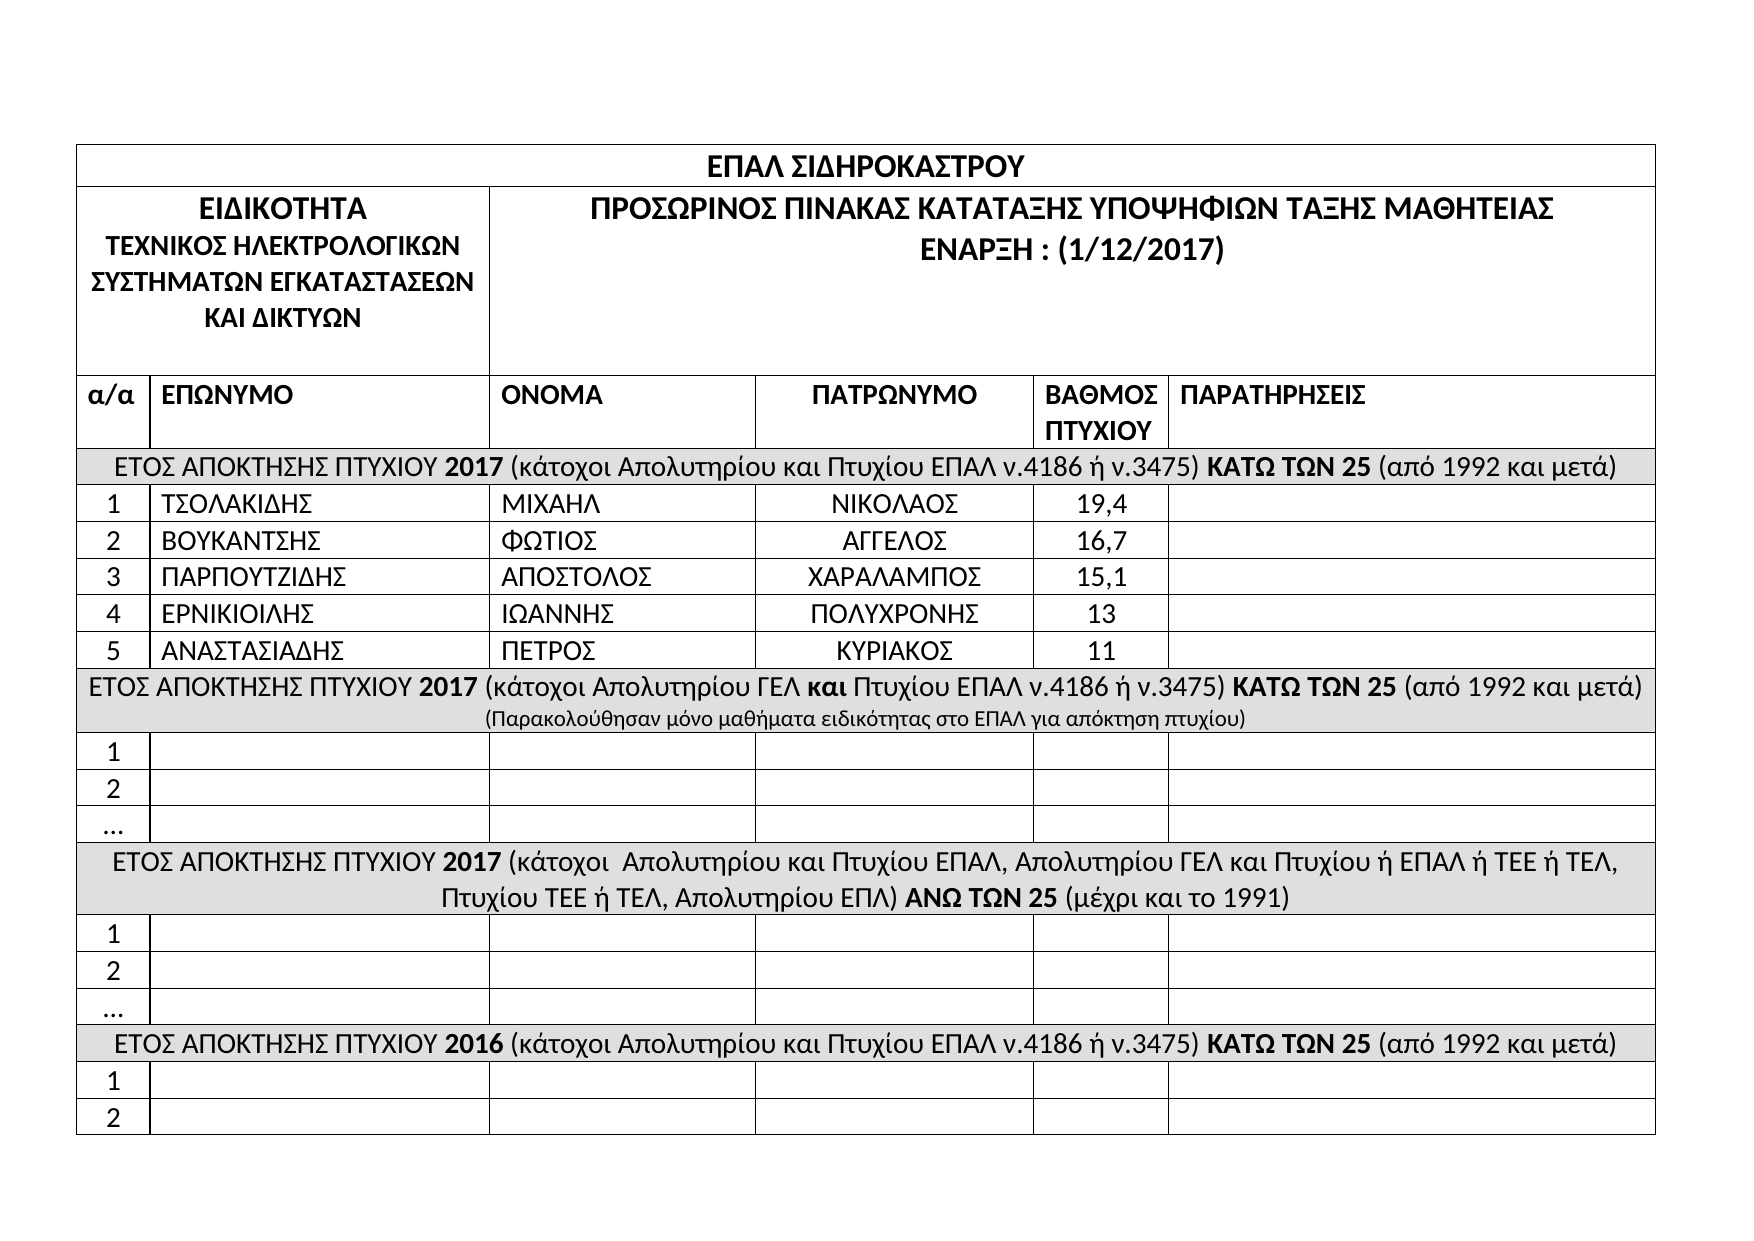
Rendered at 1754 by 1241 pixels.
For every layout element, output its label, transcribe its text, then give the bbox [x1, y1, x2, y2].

table_cell [1169, 1099, 1655, 1134]
table_cell [490, 1062, 755, 1098]
table_cell 11 [1034, 632, 1168, 667]
table_cell 2 [77, 522, 149, 557]
table_cell [1034, 989, 1168, 1024]
table_cell [490, 915, 755, 951]
table_cell [1169, 952, 1655, 988]
table_cell ΕΡΝΙΚΙΟΙΛΗΣ [151, 595, 489, 631]
table_cell 2 [77, 1099, 149, 1134]
table_cell [490, 989, 755, 1024]
table_cell ΑΓΓΕΛΟΣ [756, 522, 1033, 557]
table_cell [756, 1062, 1033, 1098]
table_cell ΦΩΤΙΟΣ [490, 522, 755, 557]
table_cell [756, 806, 1033, 842]
table_cell ΠΑΡΑΤΗΡΗΣΕΙΣ [1169, 376, 1655, 447]
table_cell [151, 733, 489, 769]
table_cell ΝΙΚΟΛΑΟΣ [756, 485, 1033, 521]
table_cell [1169, 770, 1655, 805]
table_cell ΕΠΩΝΥΜΟ [151, 376, 489, 447]
table_cell [151, 915, 489, 951]
table_cell [1169, 559, 1655, 594]
table_cell ΠΕΤΡΟΣ [490, 632, 755, 667]
table_cell [1169, 1062, 1655, 1098]
table_cell ΙΩΑΝΝΗΣ [490, 595, 755, 631]
table_cell ΧΑΡΑΛΑΜΠΟΣ [756, 559, 1033, 594]
table_cell [756, 1099, 1033, 1134]
table_cell [490, 733, 755, 769]
table_cell [490, 806, 755, 842]
table_cell [1169, 733, 1655, 769]
table_cell α/α [77, 376, 149, 447]
table_cell ΠΡΟΣΩΡΙΝΟΣ ΠΙΝΑΚΑΣ ΚΑΤΑΤΑΞΗΣ ΥΠΟΨΗΦΙΩΝ ΤΑΞΗΣ ΜΑΘΗΤΕΙΑΣ ΕΝΑΡΞΗ : (1/12/2017) [490, 187, 1655, 375]
table_cell [1169, 632, 1655, 667]
table_cell [756, 989, 1033, 1024]
table_cell … [77, 989, 149, 1024]
table_cell … [77, 806, 149, 842]
table_cell [1169, 522, 1655, 557]
table_cell ΒΟΥΚΑΝΤΣΗΣ [151, 522, 489, 557]
table_cell [151, 806, 489, 842]
table_cell [756, 733, 1033, 769]
table_cell ΕΤΟΣ ΑΠΟΚΤΗΣΗΣ ΠΤΥΧΙΟΥ 2017 (κάτοχοι Απολυτηρίου και Πτυχίου ΕΠΑΛ, Απολυτηρίου ΓΕΛ και Πτυχίου ή ΕΠΑΛ ή ΤΕΕ ή ΤΕΛ, Πτυχίου ΤΕΕ ή ΤΕΛ, Απολυτηρίου ΕΠΛ) ΑΝΩ ΤΩΝ 25 (μέχρι και το 1991) [77, 843, 1655, 914]
table_cell [1034, 733, 1168, 769]
table_cell ΒΑΘΜΟΣ ΠΤΥΧΙΟΥ [1034, 376, 1168, 447]
table_cell 4 [77, 595, 149, 631]
table_cell ΚΥΡΙΑΚΟΣ [756, 632, 1033, 667]
table_cell [756, 915, 1033, 951]
table_cell [151, 770, 489, 805]
table_cell [756, 770, 1033, 805]
table_cell [151, 1099, 489, 1134]
table_cell ΟΝΟΜΑ [490, 376, 755, 447]
table_cell ΕΤΟΣ ΑΠΟΚΤΗΣΗΣ ΠΤΥΧΙΟΥ 2016 (κάτοχοι Απολυτηρίου και Πτυχίου ΕΠΑΛ ν.4186 ή ν.3475) ΚΑΤΩ ΤΩΝ 25 (από 1992 και μετά) [77, 1025, 1655, 1061]
table_cell 2 [77, 952, 149, 988]
table_cell 5 [77, 632, 149, 667]
table_cell ΑΝΑΣΤΑΣΙΑΔΗΣ [151, 632, 489, 667]
table_cell ΑΠΟΣΤΟΛΟΣ [490, 559, 755, 594]
table_cell [490, 770, 755, 805]
table_cell ΕΤΟΣ ΑΠΟΚΤΗΣΗΣ ΠΤΥΧΙΟΥ 2017 (κάτοχοι Απολυτηρίου και Πτυχίου ΕΠΑΛ ν.4186 ή ν.3475) ΚΑΤΩ ΤΩΝ 25 (από 1992 και μετά) [77, 449, 1655, 484]
table_cell [1034, 952, 1168, 988]
table_cell ΤΣΟΛΑΚΙΔΗΣ [151, 485, 489, 521]
table_cell [151, 989, 489, 1024]
table_cell ΕΙΔΙΚΟΤΗΤΑ ΤΕΧΝΙΚΟΣ ΗΛΕΚΤΡΟΛΟΓΙΚΩΝ ΣΥΣΤΗΜΑΤΩΝ ΕΓΚΑΤΑΣΤΑΣΕΩΝ ΚΑΙ ΔΙΚΤΥΩΝ [77, 187, 489, 375]
table_cell [490, 1099, 755, 1134]
table_cell 15,1 [1034, 559, 1168, 594]
table_cell 13 [1034, 595, 1168, 631]
table_cell 1 [77, 733, 149, 769]
table_cell [1034, 770, 1168, 805]
table_cell ΠΑΡΠΟΥΤΖΙΔΗΣ [151, 559, 489, 594]
table_cell 2 [77, 770, 149, 805]
table_cell [1034, 1099, 1168, 1134]
table_cell [1034, 806, 1168, 842]
table_cell ΜΙΧΑΗΛ [490, 485, 755, 521]
table_cell 3 [77, 559, 149, 594]
table_cell 16,7 [1034, 522, 1168, 557]
table_cell [1169, 806, 1655, 842]
table_cell 1 [77, 915, 149, 951]
table_cell 1 [77, 485, 149, 521]
table_cell [1034, 915, 1168, 951]
table_cell [1169, 595, 1655, 631]
table_cell [756, 952, 1033, 988]
table_cell [1169, 485, 1655, 521]
table_cell [1169, 915, 1655, 951]
table_cell ΕΤΟΣ ΑΠΟΚΤΗΣΗΣ ΠΤΥΧΙΟΥ 2017 (κάτοχοι Απολυτηρίου ΓΕΛ και Πτυχίου ΕΠΑΛ ν.4186 ή ν.3475) ΚΑΤΩ ΤΩΝ 25 (από 1992 και μετά) (Παρακολούθησαν μόνο μαθήματα ειδικότητας στο ΕΠΑΛ για απόκτηση πτυχίου) [77, 669, 1655, 732]
table_cell [1034, 1062, 1168, 1098]
table_cell ΠΑΤΡΩΝΥΜΟ [756, 376, 1033, 447]
table_header ΕΠΑΛ ΣΙΔΗΡΟΚΑΣΤΡΟΥ [77, 145, 1655, 186]
table_cell [151, 1062, 489, 1098]
table_cell 1 [77, 1062, 149, 1098]
table_cell 19,4 [1034, 485, 1168, 521]
table_cell [151, 952, 489, 988]
table_cell [490, 952, 755, 988]
table_cell [1169, 989, 1655, 1024]
table_cell ΠΟΛΥΧΡΟΝΗΣ [756, 595, 1033, 631]
